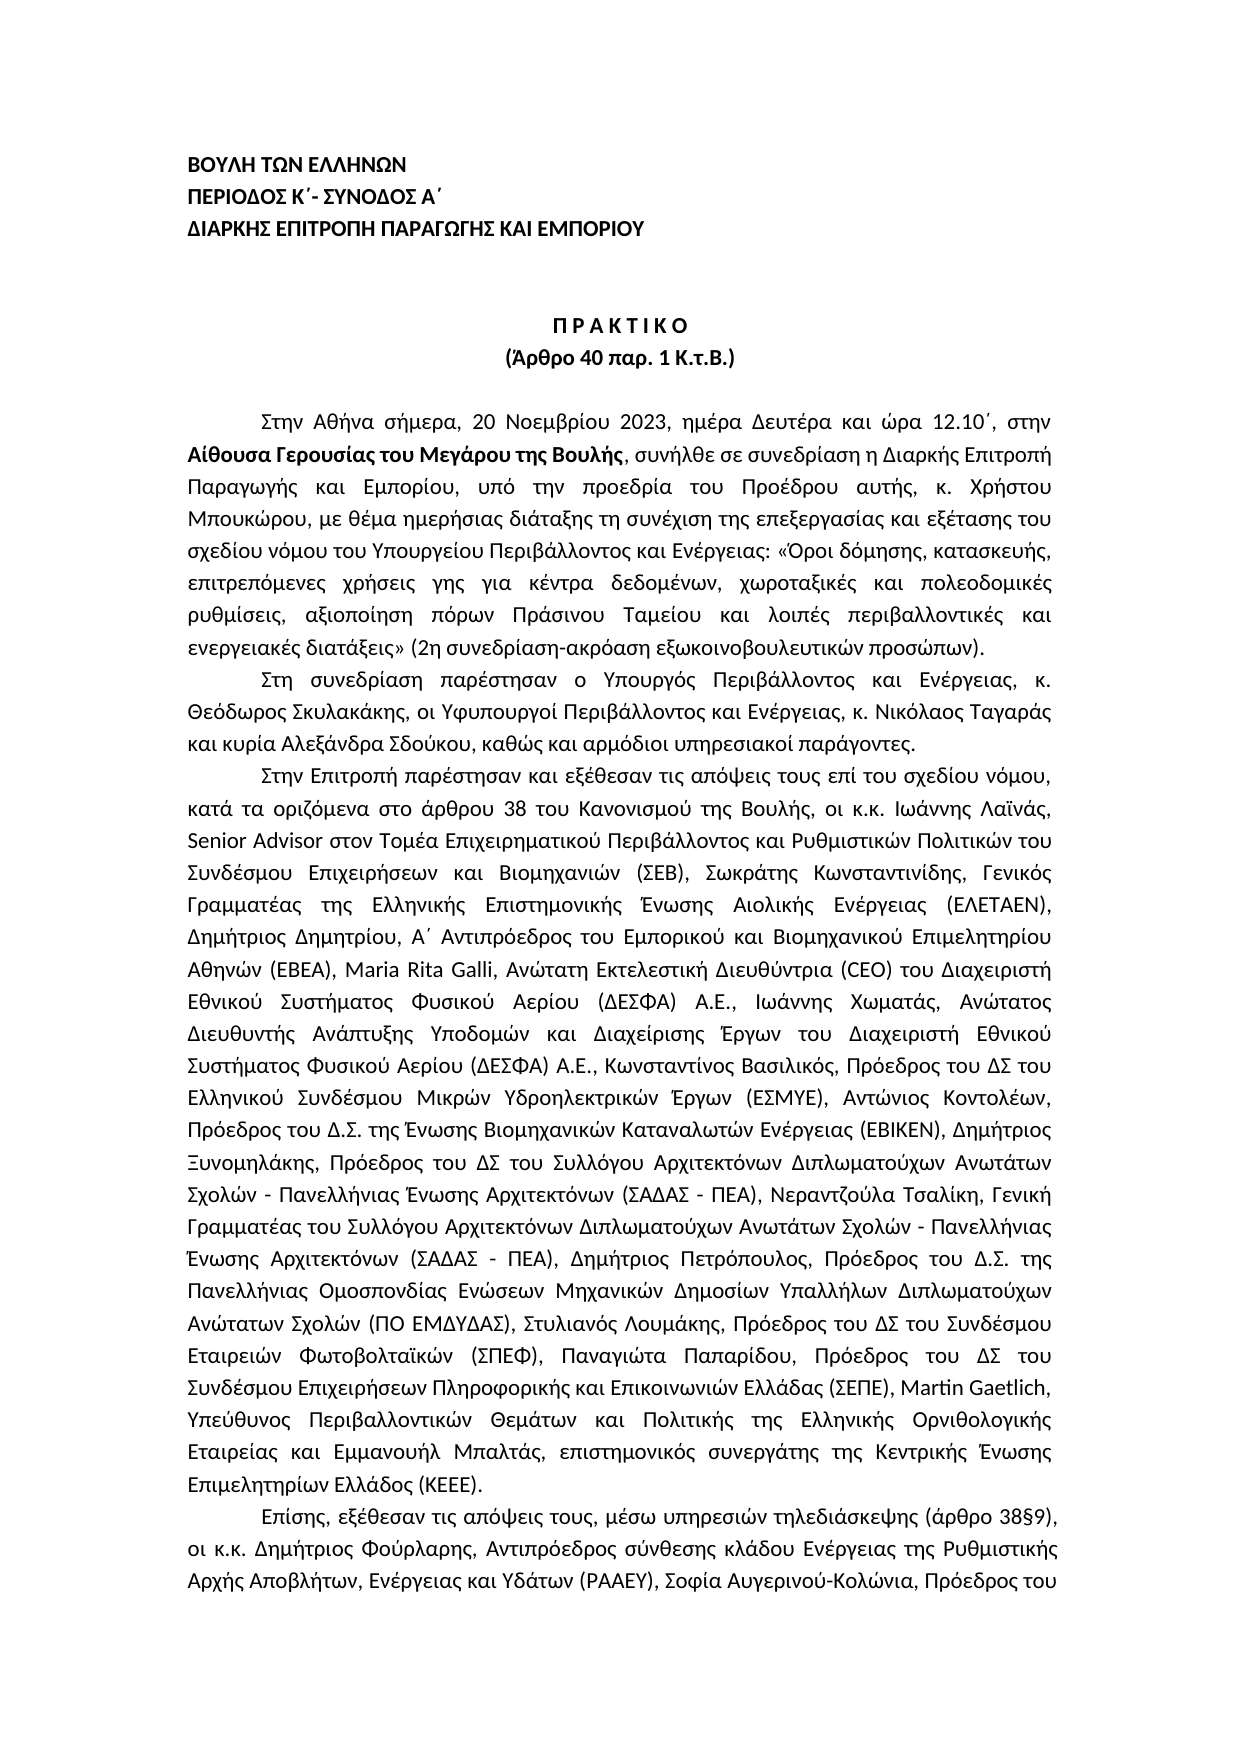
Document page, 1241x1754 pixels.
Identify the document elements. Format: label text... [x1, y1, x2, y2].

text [187, 1502, 1059, 1594]
text Π Ρ Α Κ Τ Ι Κ Ο [187, 311, 1053, 339]
text (Άρθρο 40 παρ. 1 Κ.τ.Β.) [187, 343, 1053, 371]
text Στη συνεδρίαση παρέστησαν ο Υπουργός Περιβάλλοντος και Ενέργειας, κ. Θεόδωρος Σκυλακάκης, οι Υφυπουργοί Περιβάλλοντος και Ενέργειας, κ. Νικόλαος Ταγαράς και κυρία Αλεξάνδρα Σδούκου, καθώς και αρμόδιοι υπηρεσιακοί παράγοντες. [187, 665, 1053, 757]
text Στην Αθήνα σήμερα, 20 Νοεμβρίου 2023, ημέρα Δευτέρα και ώρα 12.10΄, στην Αίθουσα Γερουσίας του Μεγάρου της Βουλής, συνήλθε σε συνεδρίαση η Διαρκής Επιτροπή Παραγωγής και Εμπορίου, υπό την προεδρία του Προέδρου αυτής, κ. Χρήστου Μπουκώρου, με θέμα ημερήσιας διάταξης τη συνέχιση της επεξεργασίας και εξέτασης του σχεδίου νόμου του Υπουργείου Περιβάλλοντος και Ενέργειας: «Όροι δόμησης, κατασκευής, επιτρεπόμενες χρήσεις γης για κέντρα δεδομένων, χωροταξικές και πολεοδομικές ρυθμίσεις, αξιοποίηση πόρων Πράσινου Ταμείου και λοιπές περιβαλλοντικές και ενεργειακές διατάξεις» (2η συνεδρίαση-ακρόαση εξωκοινοβουλευτικών προσώπων). [187, 407, 1053, 661]
text ΔΙΑΡΚΗΣ ΕΠΙΤΡΟΠΗ ΠΑΡΑΓΩΓΗΣ ΚΑΙ ΕΜΠΟΡΙΟΥ [187, 214, 1053, 242]
text Στην Επιτροπή παρέστησαν και εξέθεσαν τις απόψεις τους επί του σχεδίου νόμου, κατά τα οριζόμενα στο άρθρου 38 του Κανονισμού της Βουλής, οι κ.κ. Ιωάννης Λαϊνάς, Senior Advisor στον Τομέα Επιχειρηματικού Περιβάλλοντος και Ρυθμιστικών Πολιτικών του Συνδέσμου Επιχειρήσεων και Βιομηχανιών (ΣΕΒ), Σωκράτης Κωνσταντινίδης, Γενικός Γραμματέας της Ελληνικής Επιστημονικής Ένωσης Αιολικής Ενέργειας (ΕΛΕΤΑΕΝ), Δημήτριος Δημητρίου, Α΄ Αντιπρόεδρος του Εμπορικού και Βιομηχανικού Επιμελητηρίου Αθηνών (ΕΒΕΑ), Maria Rita Galli, Ανώτατη Εκτελεστική Διευθύντρια (CEO) του Διαχειριστή Εθνικού Συστήματος Φυσικού Αερίου (ΔΕΣΦΑ) Α.Ε., Ιωάννης Χωματάς, Ανώτατος Διευθυντής Ανάπτυξης Υποδομών και Διαχείρισης Έργων του Διαχειριστή Εθνικού Συστήματος Φυσικού Αερίου (ΔΕΣΦΑ) Α.Ε., Κωνσταντίνος Βασιλικός, Πρόεδρος του ΔΣ του Ελληνικού Συνδέσμου Μικρών Υδροηλεκτρικών Έργων (ΕΣΜΥΕ), Αντώνιος Κοντολέων, Πρόεδρος του Δ.Σ. της Ένωσης Βιομηχανικών Καταναλωτών Ενέργειας (ΕΒΙΚΕΝ), Δημήτριος Ξυνομηλάκης, Πρόεδρος του ΔΣ του Συλλόγου Αρχιτεκτόνων Διπλωματούχων Ανωτάτων Σχολών - Πανελλήνιας Ένωσης Αρχιτεκτόνων (ΣΑΔΑΣ - ΠΕΑ), Νεραντζούλα Τσαλίκη, Γενική Γραμματέας του Συλλόγου Αρχιτεκτόνων Διπλωματούχων Ανωτάτων Σχολών - Πανελλήνιας Ένωσης Αρχιτεκτόνων (ΣΑΔΑΣ - ΠΕΑ), Δημήτριος Πετρόπουλος, Πρόεδρος του Δ.Σ. της Πανελλήνιας Ομοσπονδίας Ενώσεων Μηχανικών Δημοσίων Υπαλλήλων Διπλωματούχων Ανώτατων Σχολών (ΠΟ ΕΜΔΥΔΑΣ), Στυλιανός Λουμάκης, Πρόεδρος του ΔΣ του Συνδέσμου Εταιρειών Φωτοβολταϊκών (ΣΠΕΦ), Παναγιώτα Παπαρίδου, Πρόεδρος του ΔΣ του Συνδέσμου Επιχειρήσεων Πληροφορικής και Επικοινωνιών Ελλάδας (ΣΕΠΕ), Martin Gaetlich, Υπεύθυνος Περιβαλλοντικών Θεμάτων και Πολιτικής της Ελληνικής Ορνιθολογικής Εταιρείας και Εμμανουήλ Μπαλτάς, επιστημονικός συνεργάτης της Κεντρικής Ένωσης Επιμελητηρίων Ελλάδος (ΚΕΕΕ). [187, 762, 1053, 1498]
text ΠΕΡΙΟΔΟΣ Κ΄- ΣΥΝΟΔΟΣ Α΄ [187, 182, 1053, 210]
text ΒΟΥΛΗ ΤΩΝ ΕΛΛΗΝΩΝ [187, 150, 1053, 178]
